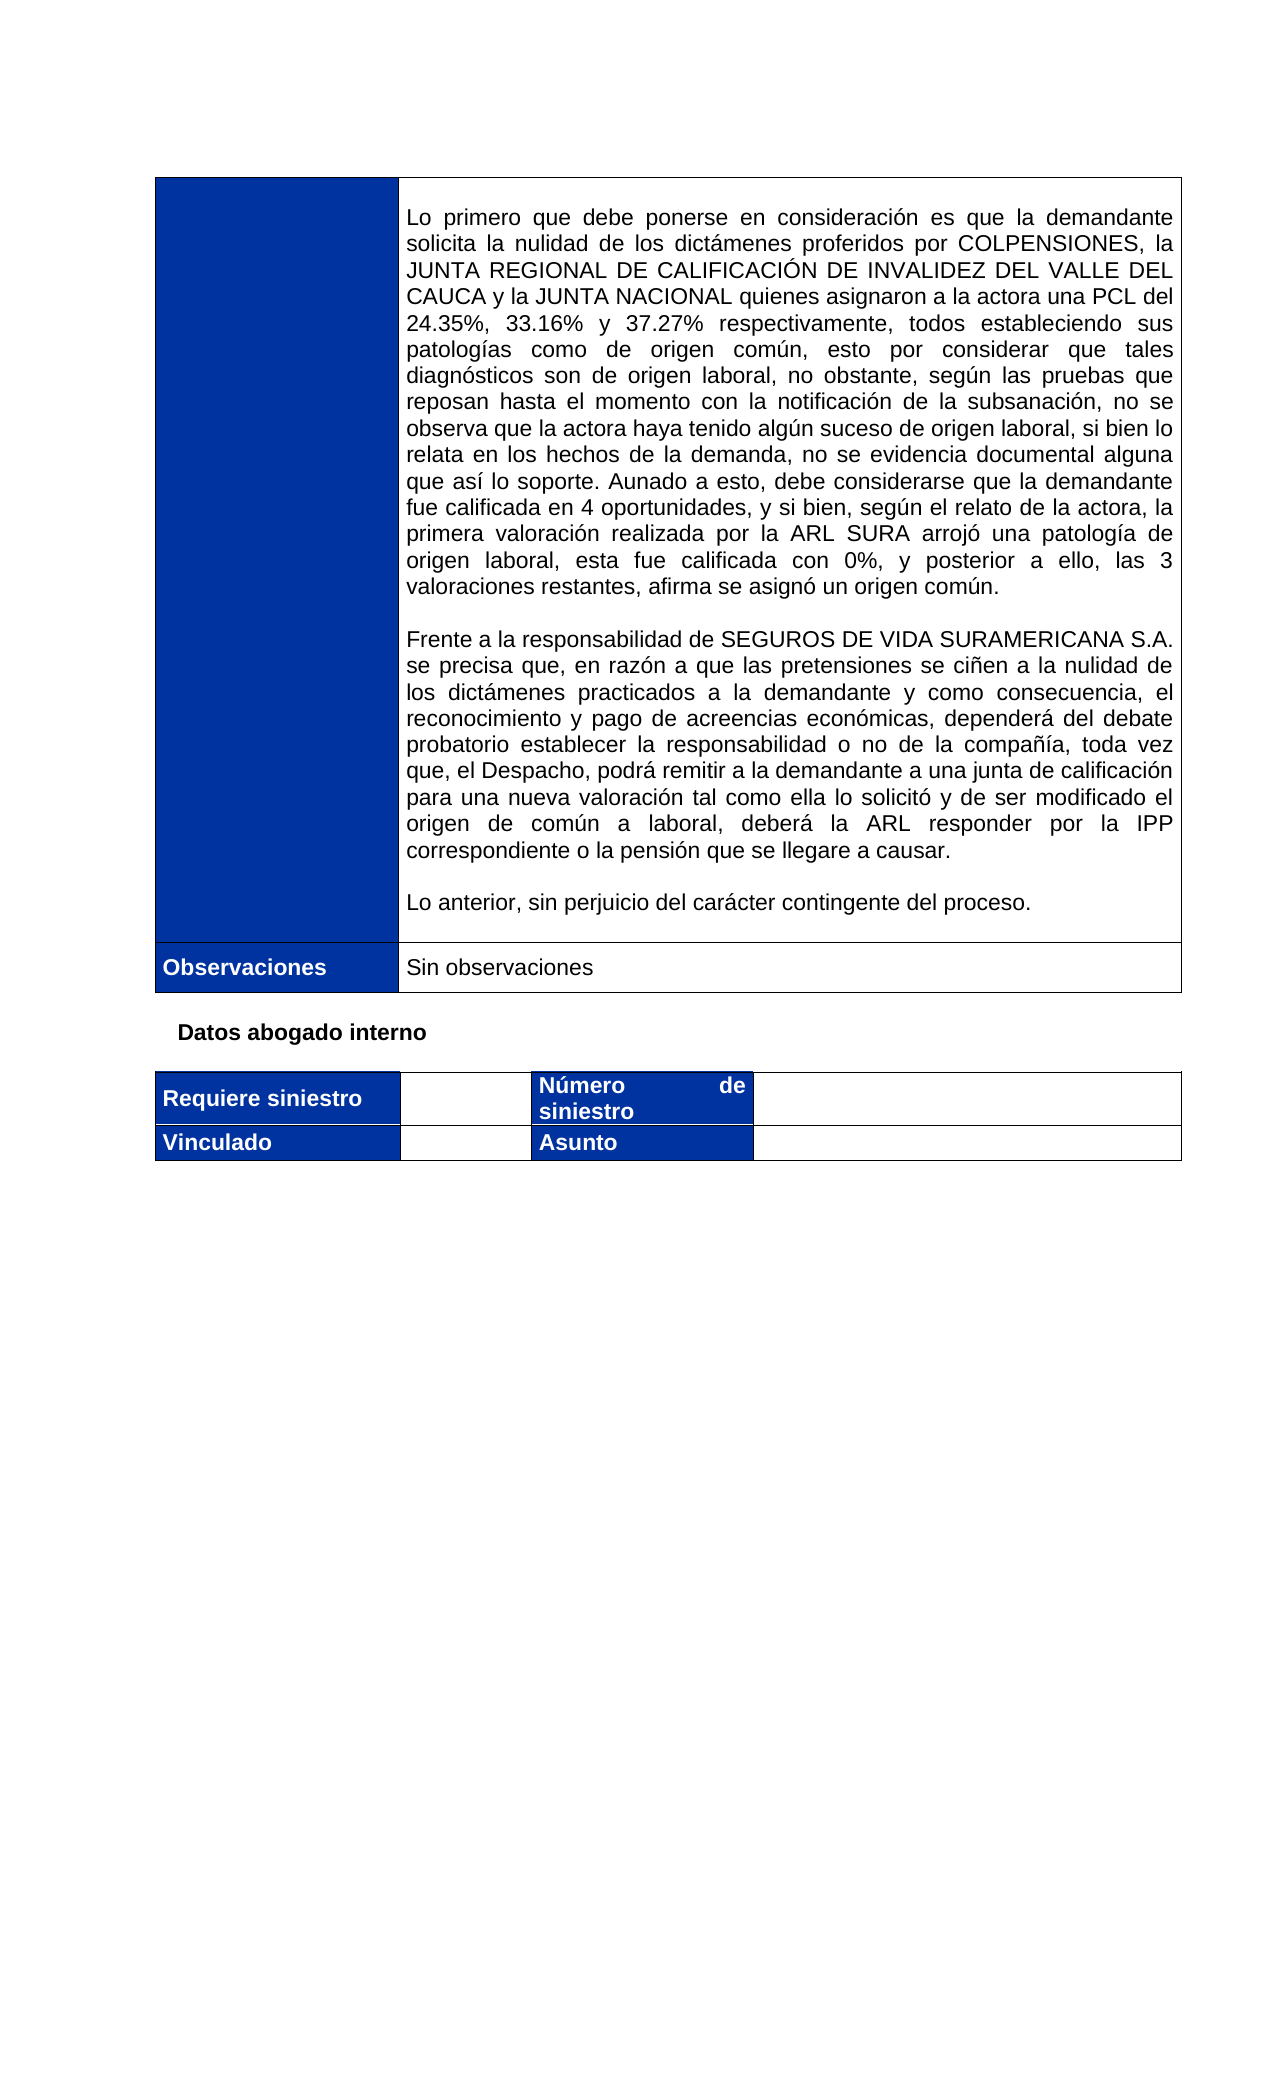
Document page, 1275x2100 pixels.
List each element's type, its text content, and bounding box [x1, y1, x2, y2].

table_cell [401, 1126, 531, 1160]
table_header [754, 1073, 1181, 1124]
table_header Número de siniestro [532, 1073, 753, 1124]
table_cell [156, 178, 398, 942]
table_header Requiere siniestro [156, 1073, 400, 1124]
table_cell Observaciones [156, 943, 398, 992]
table_cell Asunto [532, 1126, 753, 1160]
table_cell [754, 1126, 1181, 1160]
table_header [401, 1073, 531, 1124]
table_cell Vinculado [156, 1126, 400, 1160]
table_cell Sin observaciones [399, 943, 1181, 992]
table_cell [399, 178, 1181, 942]
text Datos abogado interno [177, 1019, 1098, 1045]
